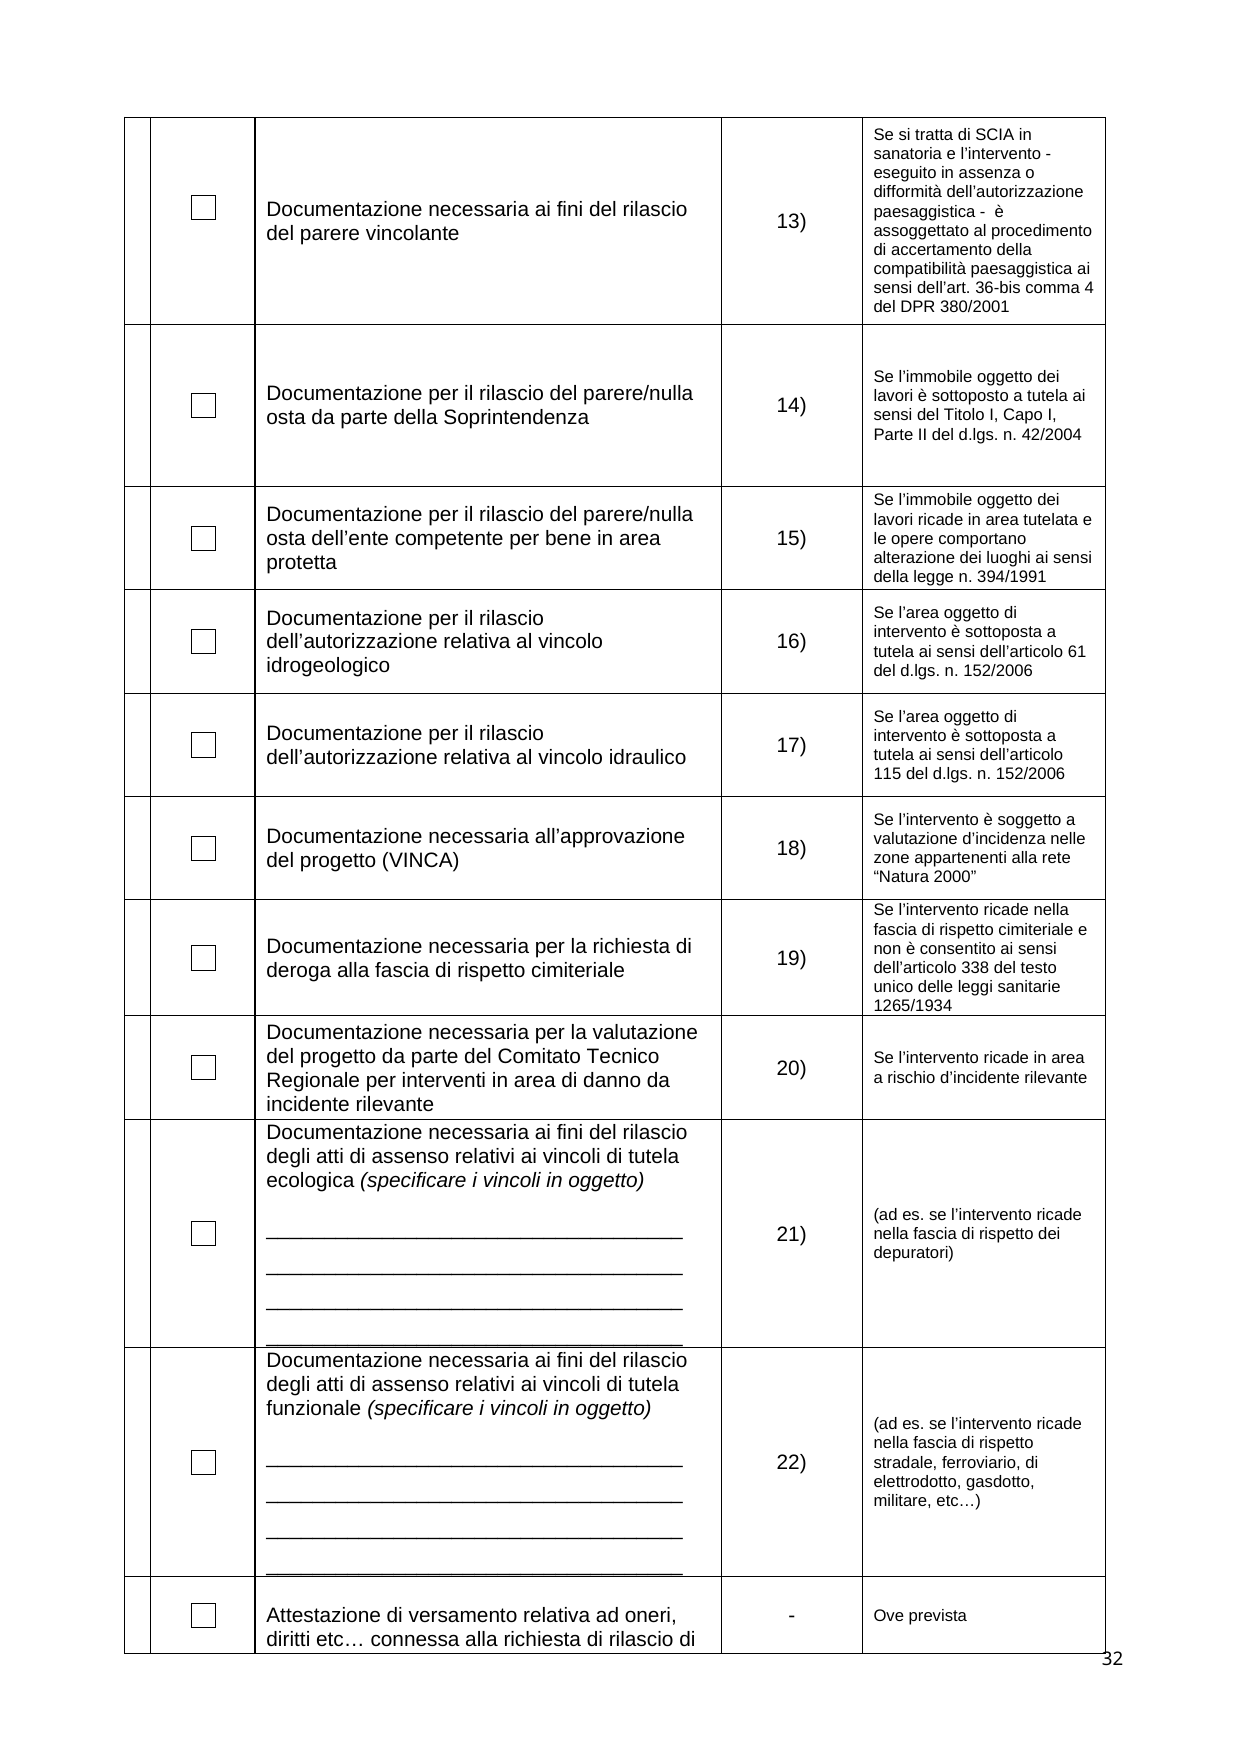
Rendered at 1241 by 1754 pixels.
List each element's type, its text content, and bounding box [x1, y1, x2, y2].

table_cell Se l’immobile oggetto dei lavori ricade in area tutelata e le opere comportano alterazione dei luoghi ai sensi della legge n. 394/1991 [863, 487, 1105, 589]
table_cell Se l’intervento è soggetto a valutazione d’incidenza nelle zone appartenenti alla rete “Natura 2000” [863, 797, 1105, 899]
table_cell (ad es. se l’intervento ricade nella fascia di rispetto dei depuratori) [863, 1120, 1105, 1347]
table_cell [151, 1577, 254, 1653]
table_cell Se l’area oggetto di intervento è sottoposta a tutela ai sensi dell’articolo 115 del d.lgs. n. 152/2006 [863, 694, 1105, 796]
table_cell [125, 694, 150, 796]
table_cell [151, 1016, 254, 1118]
table_cell 19) [722, 900, 862, 1015]
table_cell 21) [722, 1120, 862, 1347]
table_cell 13) [722, 118, 862, 323]
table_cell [256, 1577, 721, 1653]
table_cell Ove prevista [863, 1577, 1105, 1653]
table_cell 15) [722, 487, 862, 589]
table_cell [125, 118, 150, 323]
table_cell Documentazione per il rilascio del parere/nulla osta da parte della Soprintendenza [256, 325, 721, 486]
table_cell [151, 487, 254, 589]
table_cell 14) [722, 325, 862, 486]
table_cell [151, 590, 254, 692]
table_cell [151, 694, 254, 796]
table_cell Se l’intervento ricade in area a rischio d’incidente rilevante [863, 1016, 1105, 1118]
table_cell 20) [722, 1016, 862, 1118]
table_cell [151, 1120, 254, 1347]
table_cell [125, 1348, 150, 1576]
table_cell [125, 900, 150, 1015]
table_cell [125, 797, 150, 899]
table_cell [151, 325, 254, 486]
table_cell 16) [722, 590, 862, 692]
table_cell [125, 487, 150, 589]
table_cell [125, 1577, 150, 1653]
table_cell [125, 1120, 150, 1347]
table_cell Documentazione necessaria per la valutazione del progetto da parte del Comitato Tecnico Regionale per interventi in area di danno da incidente rilevante [256, 1016, 721, 1118]
table_cell Documentazione necessaria ai fini del rilascio del parere vincolante [256, 118, 721, 323]
table_cell Documentazione necessaria per la richiesta di deroga alla fascia di rispetto cimiteriale [256, 900, 721, 1015]
table_cell [125, 1016, 150, 1118]
table_cell 22) [722, 1348, 862, 1576]
table_cell Documentazione per il rilascio dell’autorizzazione relativa al vincolo idraulico [256, 694, 721, 796]
table_cell Documentazione per il rilascio dell’autorizzazione relativa al vincolo idrogeologico [256, 590, 721, 692]
table_cell [125, 590, 150, 692]
table_cell Se si tratta di SCIA in sanatoria e l’intervento - eseguito in assenza o difformità dell’autorizzazione paesaggistica - è assoggettato al procedimento di accertamento della compatibilità paesaggistica ai sensi dell’art. 36-bis comma 4 del DPR 380/2001 [863, 118, 1105, 323]
table_cell [151, 797, 254, 899]
table_cell 17) [722, 694, 862, 796]
table_cell Documentazione necessaria ai fini del rilascio degli atti di assenso relativi ai vincoli di tutela funzionale (specificare i vincoli in oggetto) ____________________________________ ____________________________________ ____________________________________ ____________________________________ [256, 1348, 721, 1576]
table_cell [151, 900, 254, 1015]
table_cell (ad es. se l’intervento ricade nella fascia di rispetto stradale, ferroviario, di elettrodotto, gasdotto, militare, etc…) [863, 1348, 1105, 1576]
table_cell [151, 1348, 254, 1576]
table_cell - [722, 1577, 862, 1653]
table_cell Se l’area oggetto di intervento è sottoposta a tutela ai sensi dell’articolo 61 del d.lgs. n. 152/2006 [863, 590, 1105, 692]
table_cell [151, 118, 254, 323]
table_cell [125, 325, 150, 486]
table_cell Se l’immobile oggetto dei lavori è sottoposto a tutela ai sensi del Titolo I, Capo I, Parte II del d.lgs. n. 42/2004 [863, 325, 1105, 486]
table_cell Se l’intervento ricade nella fascia di rispetto cimiteriale e non è consentito ai sensi dell’articolo 338 del testo unico delle leggi sanitarie 1265/1934 [863, 900, 1105, 1015]
table_cell Documentazione per il rilascio del parere/nulla osta dell’ente competente per bene in area protetta [256, 487, 721, 589]
table_cell Documentazione necessaria all’approvazione del progetto (VINCA) [256, 797, 721, 899]
table_cell 18) [722, 797, 862, 899]
table_cell Documentazione necessaria ai fini del rilascio degli atti di assenso relativi ai vincoli di tutela ecologica (specificare i vincoli in oggetto) ____________________________________ ____________________________________ ____________________________________ ____________________________________ [256, 1120, 721, 1347]
